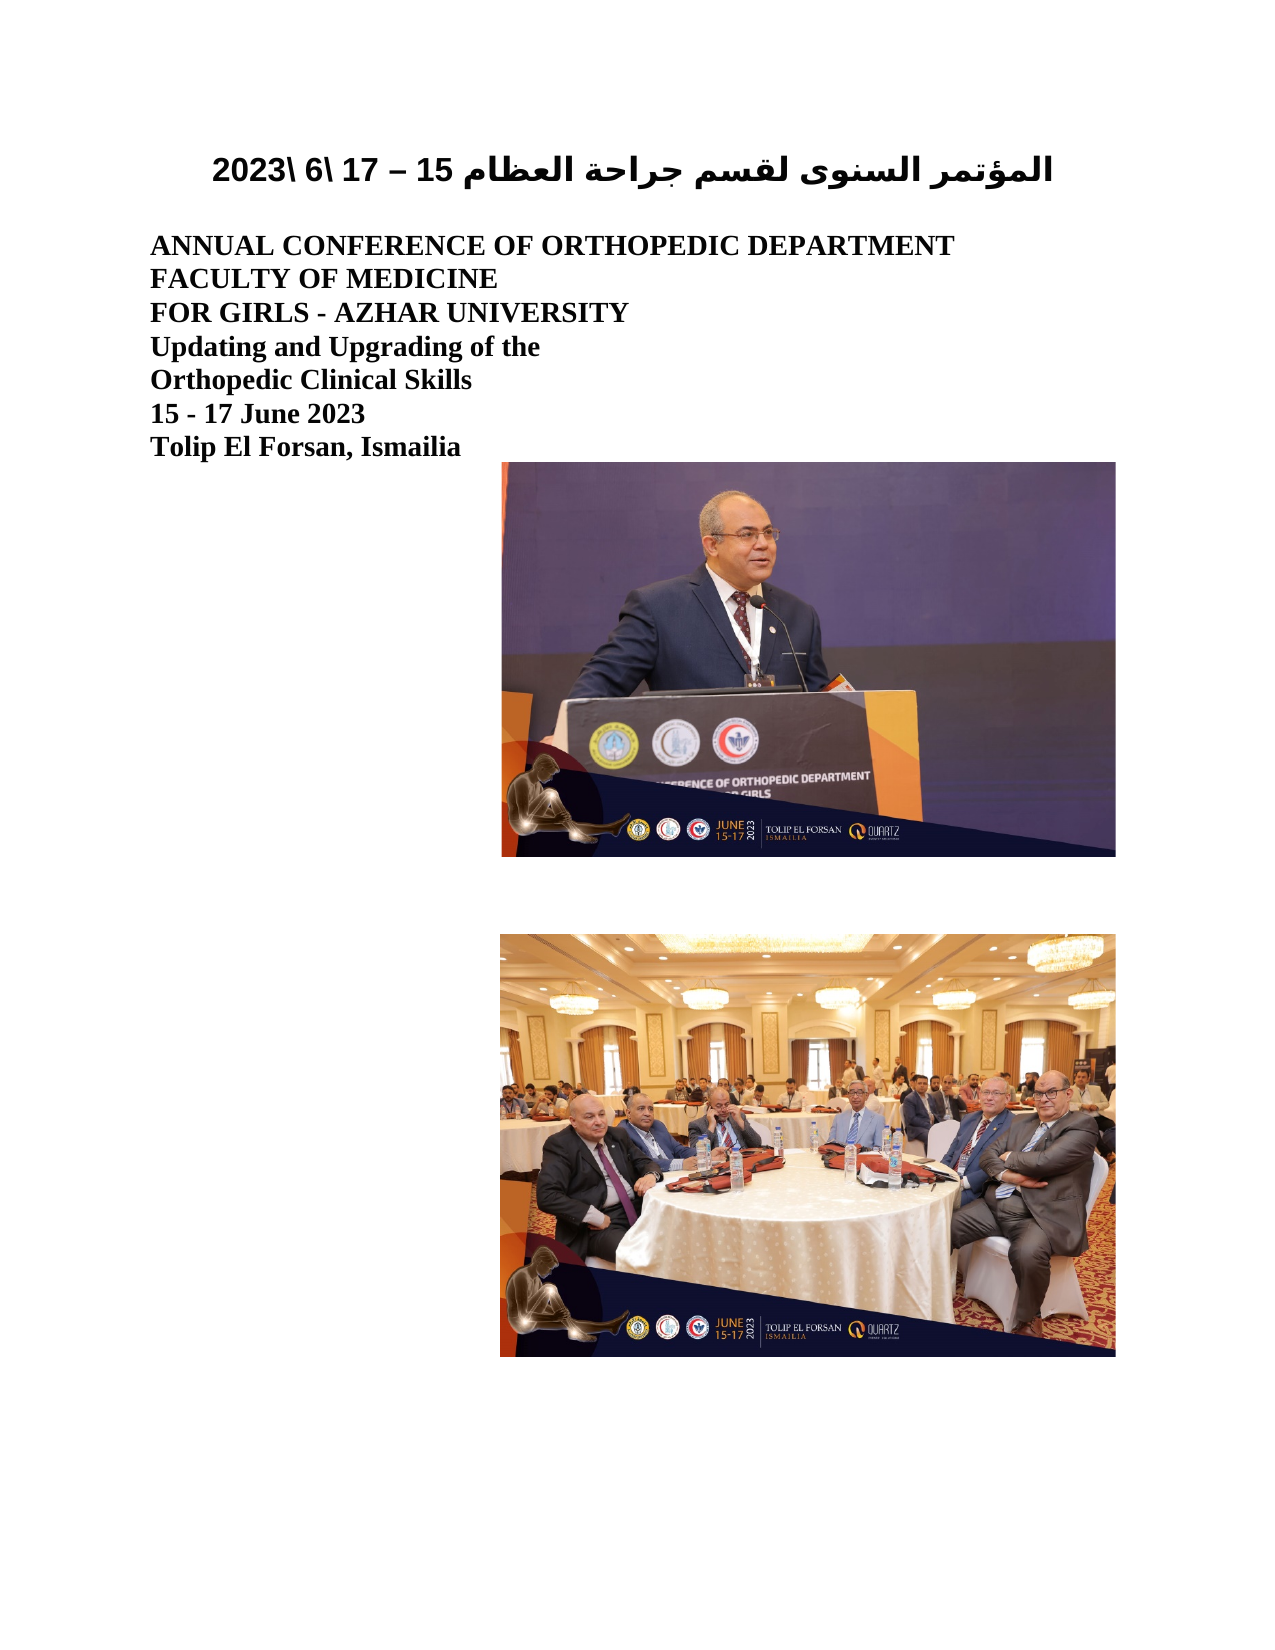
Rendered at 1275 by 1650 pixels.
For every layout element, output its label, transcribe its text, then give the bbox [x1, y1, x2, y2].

text Updating and Upgrading of the [150, 329, 1116, 362]
text 15 - 17 June 2023 [150, 396, 1116, 429]
text FACULTY OF MEDICINE [150, 262, 1116, 295]
text ANNUAL CONFERENCE OF ORTHOPEDIC DEPARTMENT [150, 228, 1116, 262]
picture [500, 934, 1116, 1357]
text Tolip El Forsan, Ismailia [150, 429, 1116, 463]
text Orthopedic Clinical Skills [150, 362, 1116, 396]
text FOR GIRLS - AZHAR UNIVERSITY [150, 295, 1116, 329]
text المؤتمر السنوى لقسم جراحة العظام 15 – 17 \6 \2023 [150, 150, 1116, 188]
picture [501, 462, 1116, 857]
